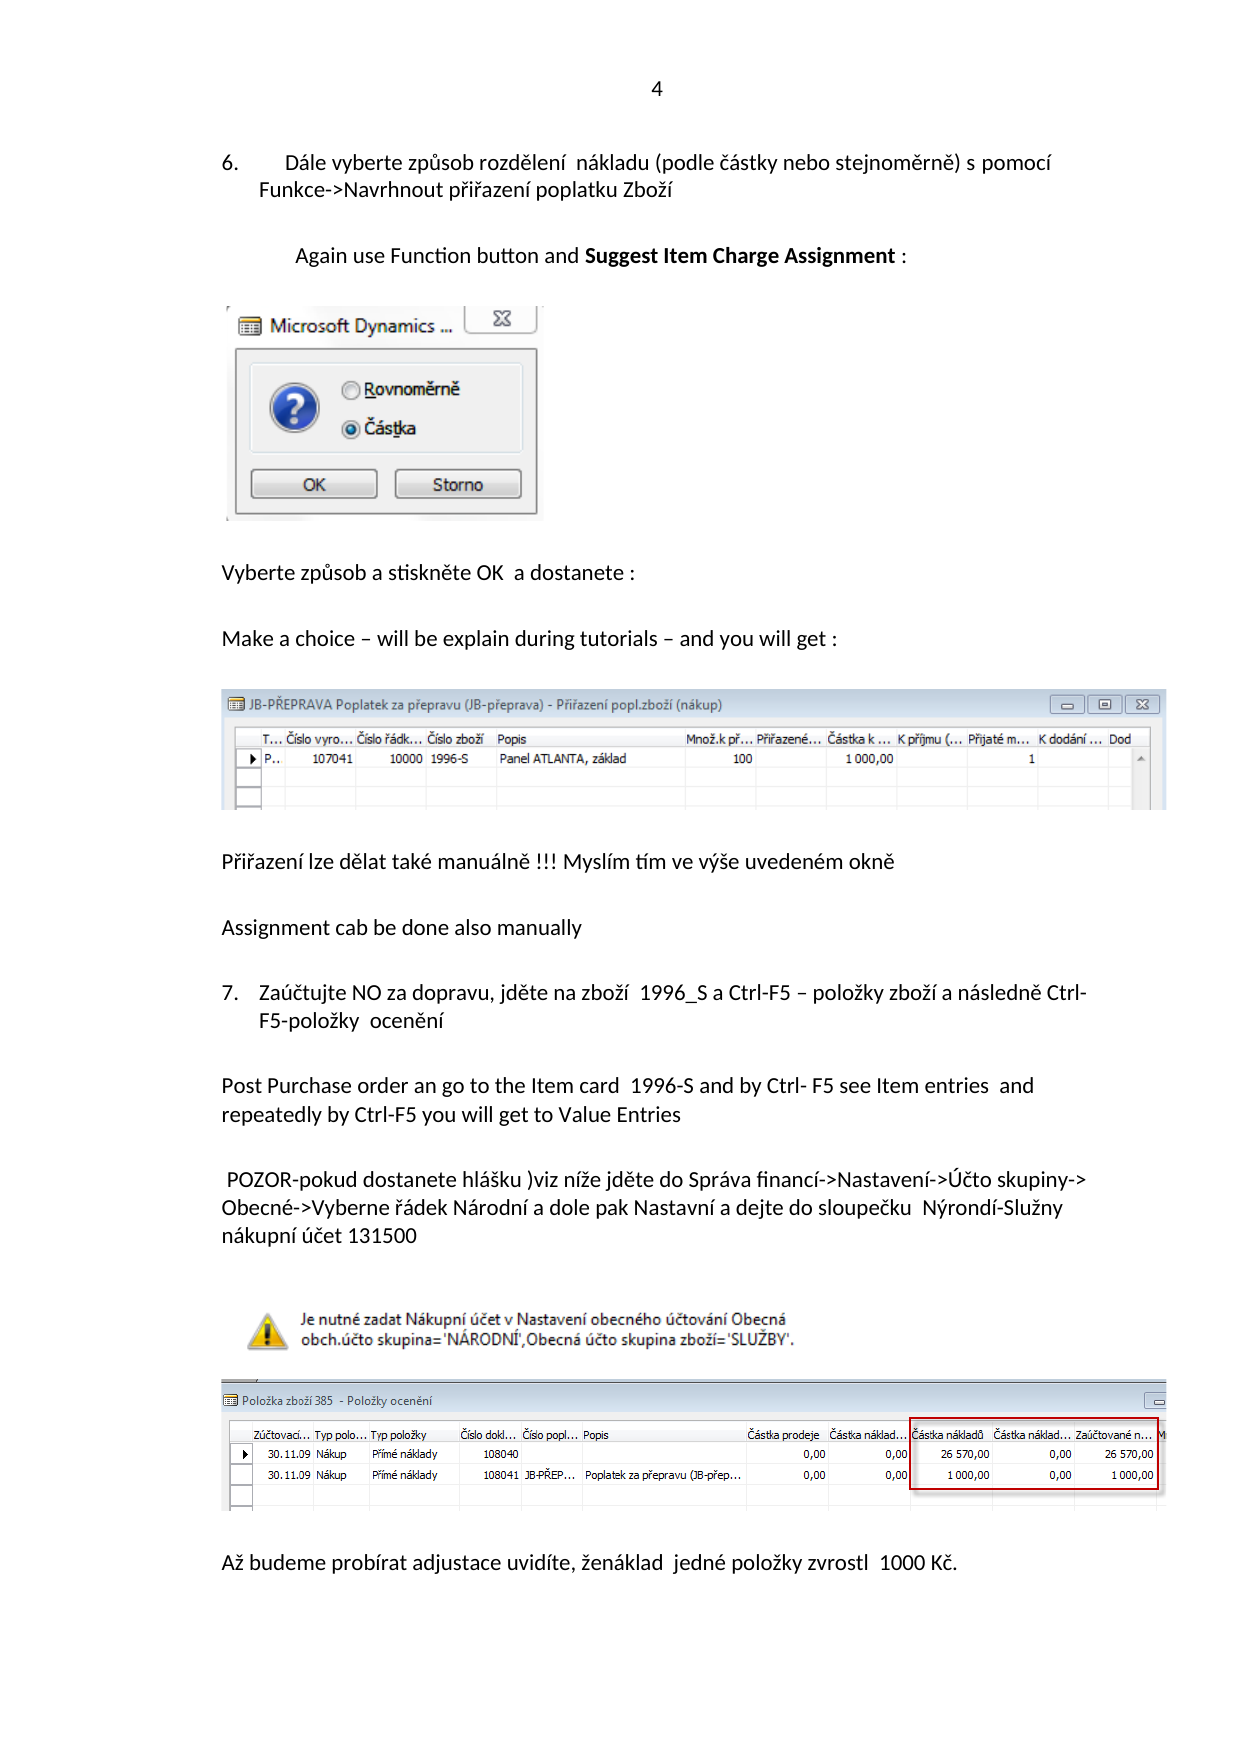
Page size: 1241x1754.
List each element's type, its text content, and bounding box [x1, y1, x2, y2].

text Post Purchase order an go to the Item card 1996-S and by Ctrl- F5 see Item entries and repeatedly by Ctrl-F5 you will get to Value Entries [221, 1072, 1093, 1128]
text Again use Function button and Suggest Item Charge Assignment : [221, 241, 1093, 269]
list Zaúčtujte NO za dopravu, jděte na zboží 1996_S a Ctrl-F5 – položky zboží a následně Ctrl-F5-položky ocenění [221, 978, 1093, 1034]
text POZOR-pokud dostanete hlášku )viz níže jděte do Správa financí->Nastavení->Účto skupiny-> Obecné->Vyberne řádek Národní a dole pak Nastavní a dejte do sloupečku Nýrondí-Služny nákupní účet 131500 [221, 1165, 1093, 1249]
picture [221, 689, 1167, 810]
text Až budeme probírat adjustace uvidíte, ženáklad jedné položky zvrostl 1000 Kč. [221, 1548, 1093, 1576]
text Vyberte způsob a stiskněte OK a dostanete : [148, 558, 1093, 586]
text Přiřazení lze dělat také manuálně !!! Myslím tím ve výše uvedeném okně [148, 847, 1093, 875]
picture [226, 306, 544, 521]
text Make a choice – will be explain during tutorials – and you will get : [148, 624, 1093, 652]
picture [221, 1286, 1167, 1511]
text Assignment cab be done also manually [148, 913, 1093, 941]
list Dále vyberte způsob rozdělení nákladu (podle částky nebo stejnoměrně) s pomocí Funkce->Navrhnout přiřazení poplatku Zboží [221, 148, 1093, 204]
